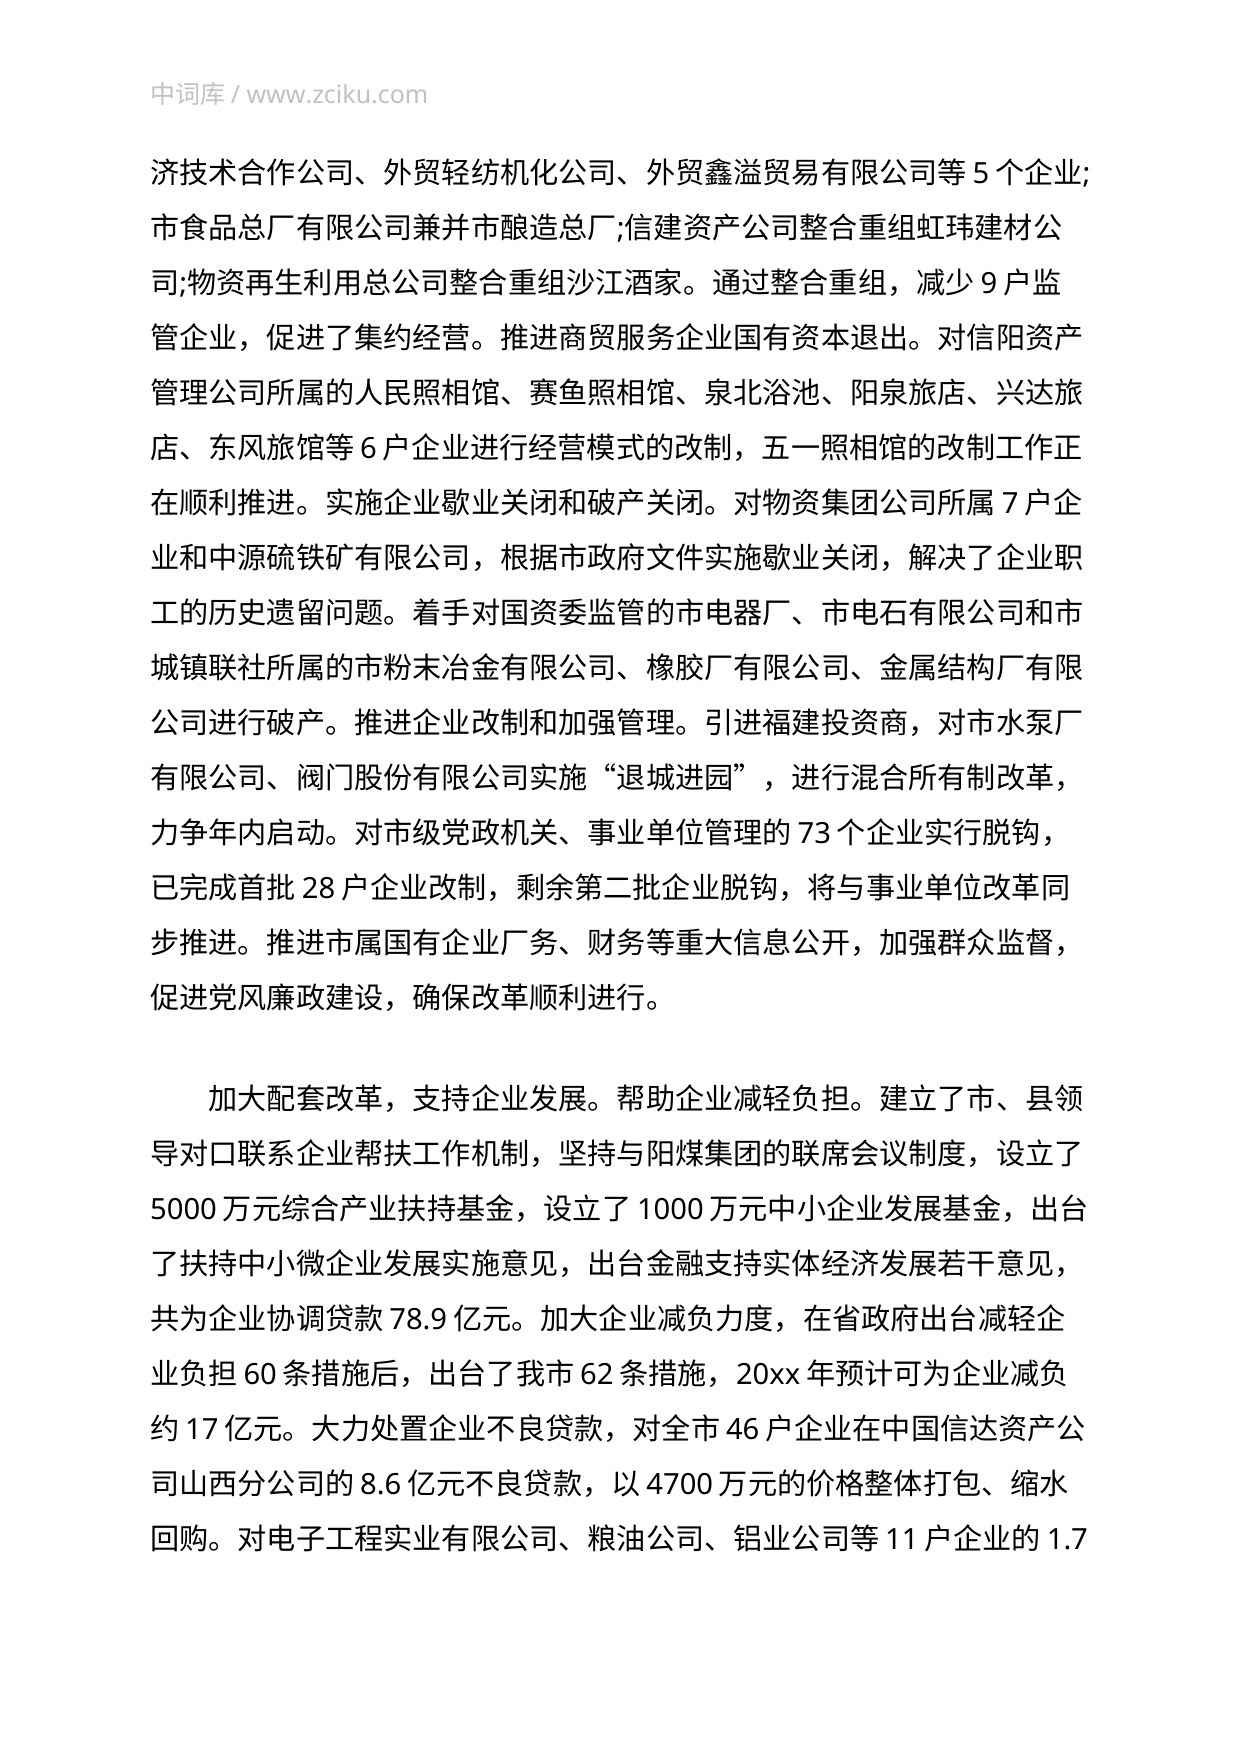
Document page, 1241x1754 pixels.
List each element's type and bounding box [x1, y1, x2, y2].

text [150, 150, 1090, 1016]
text [150, 1076, 1090, 1558]
